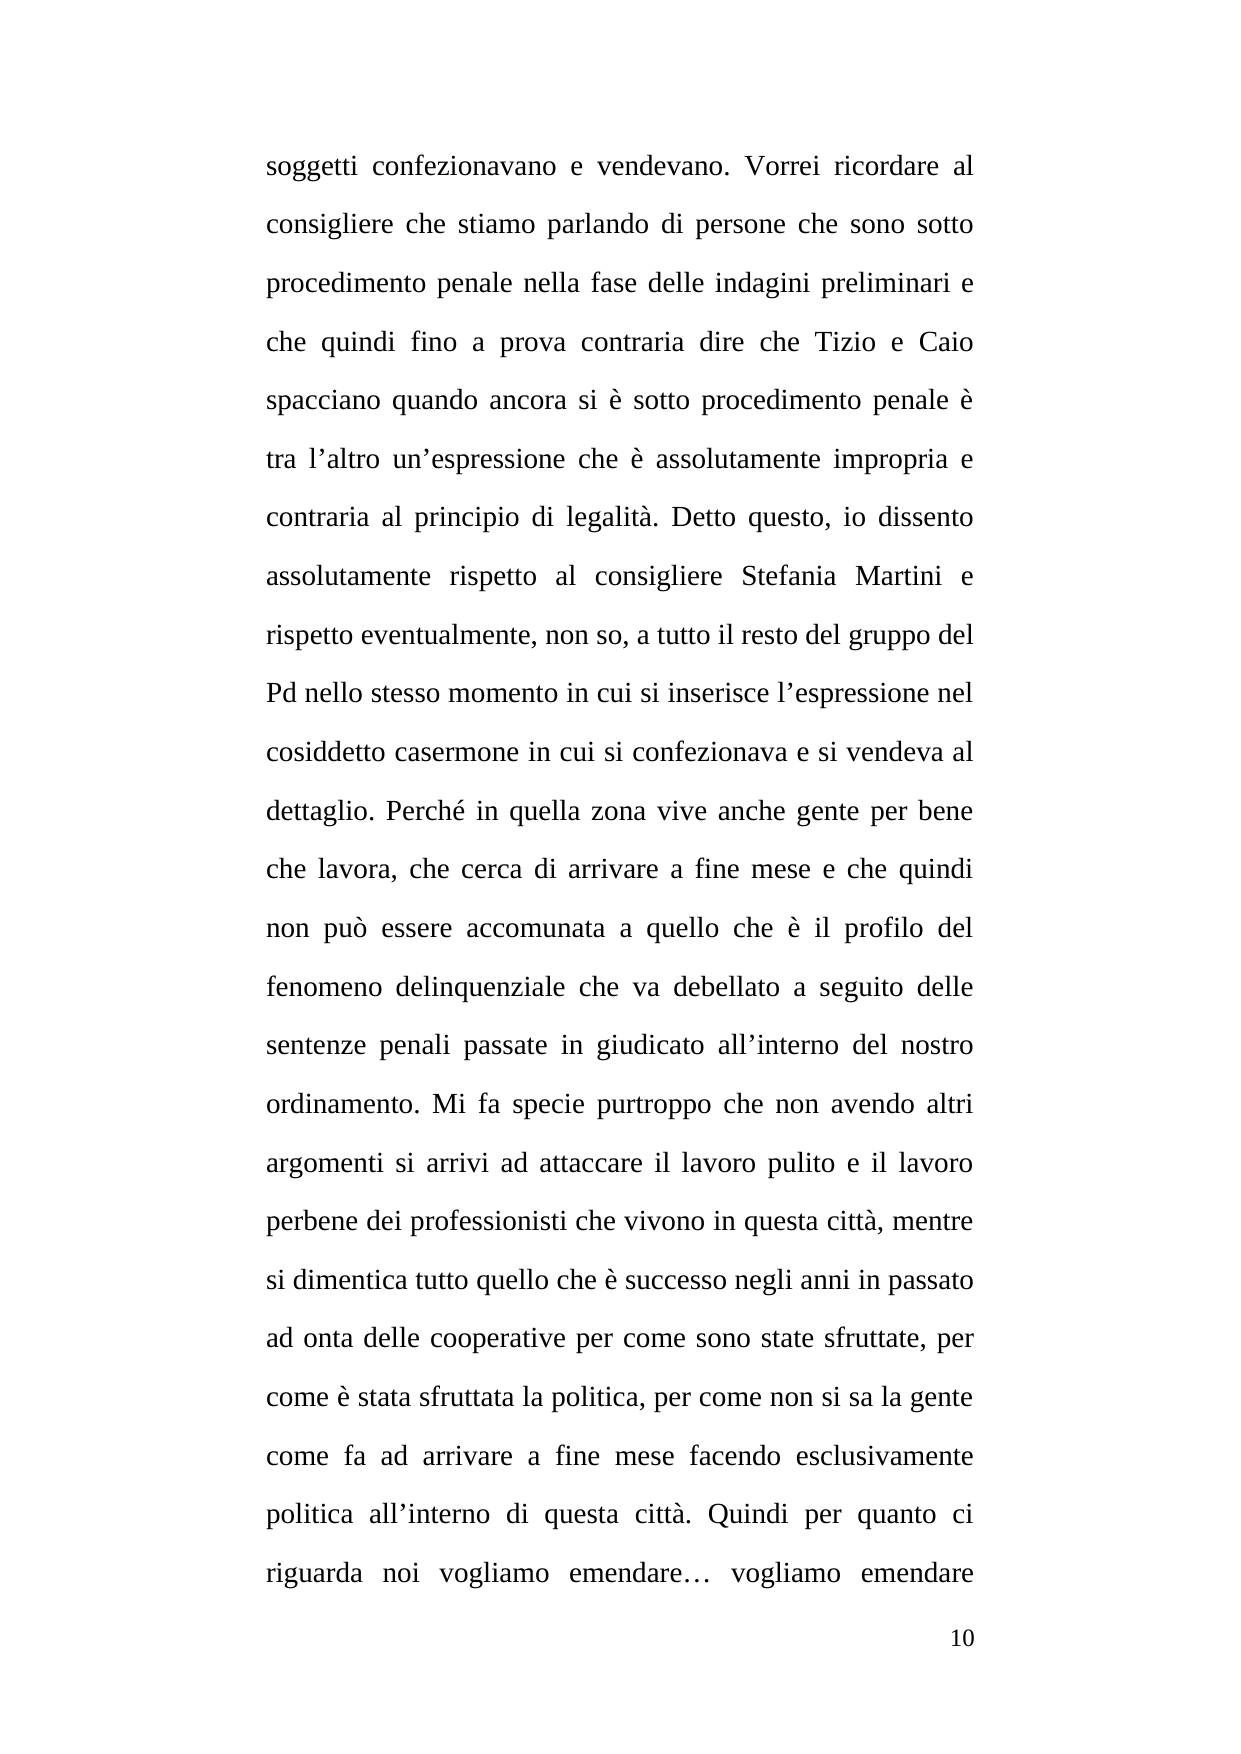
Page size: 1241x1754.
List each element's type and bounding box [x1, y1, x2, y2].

text [266, 148, 974, 1589]
